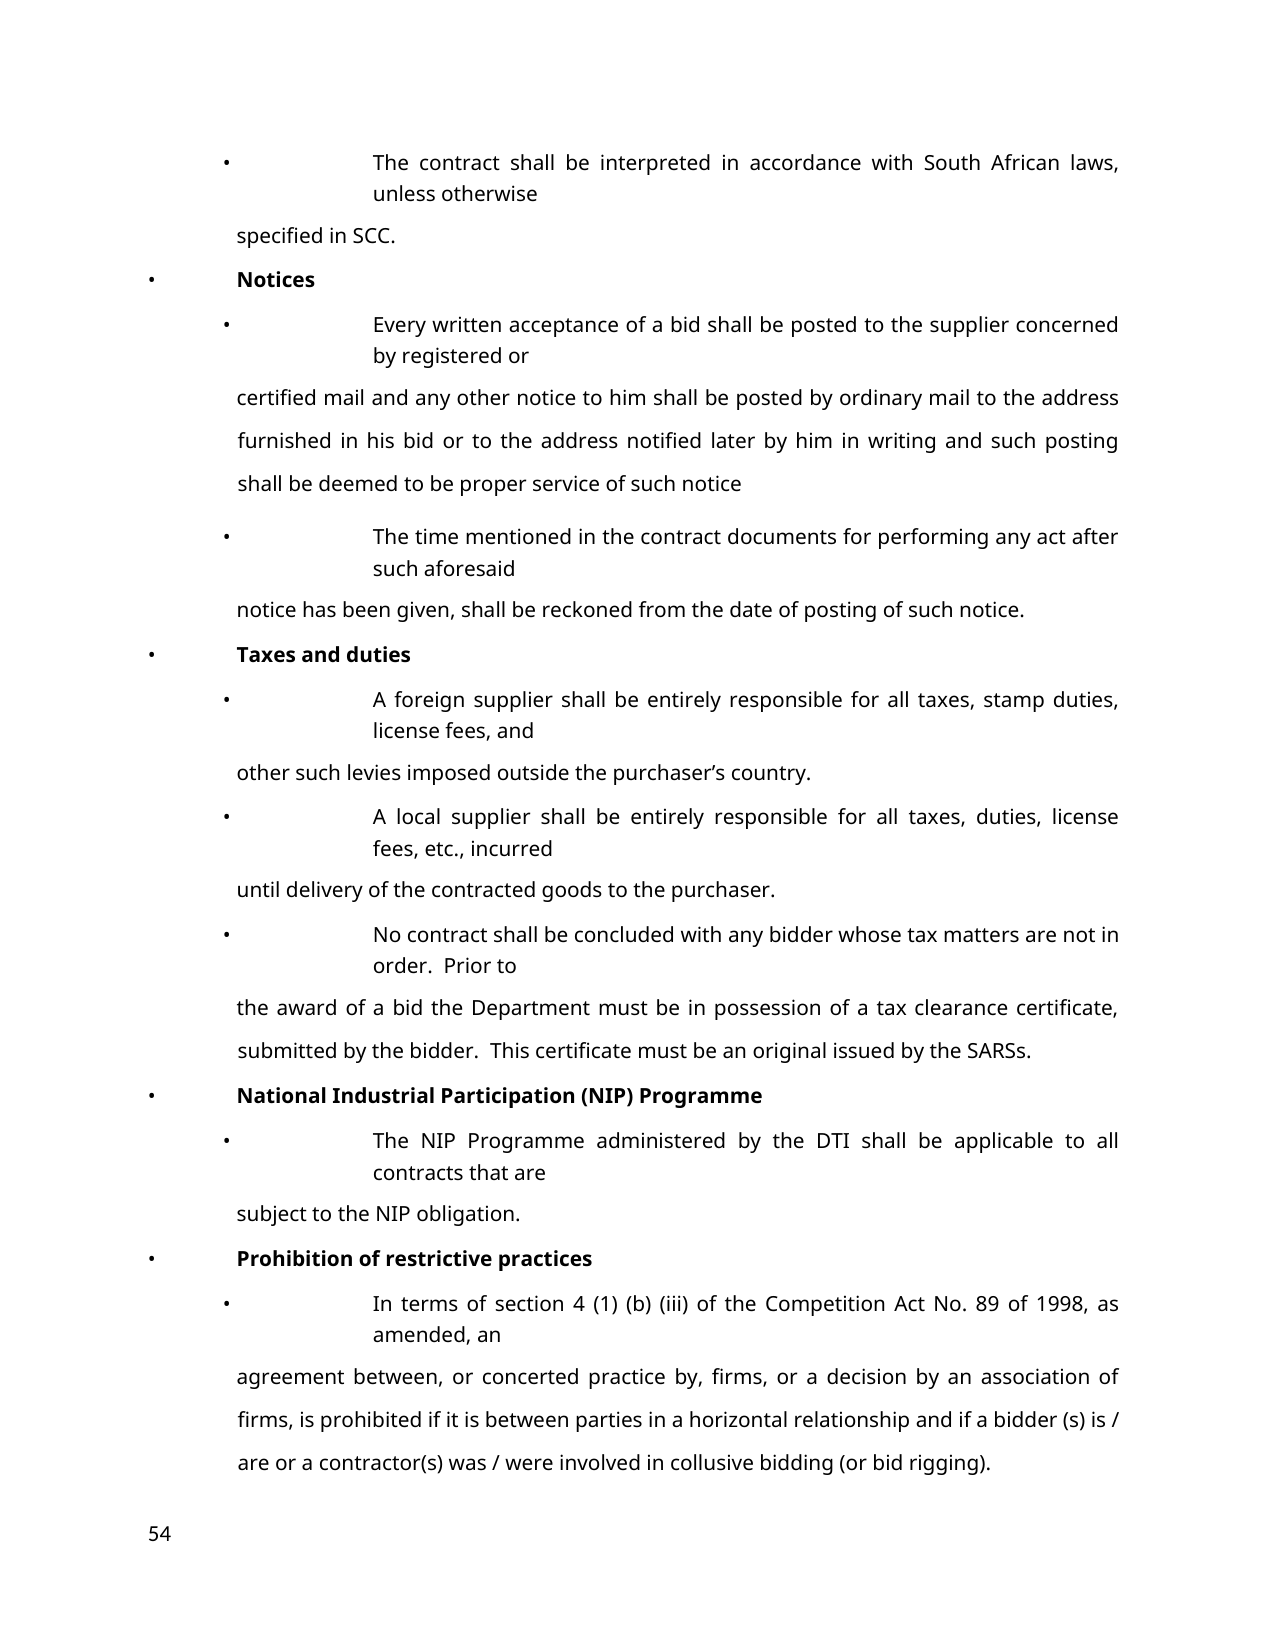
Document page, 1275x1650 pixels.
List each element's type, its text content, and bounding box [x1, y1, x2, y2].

list A foreign supplier shall be entirely responsible for all taxes, stamp duties, license fees, and [223, 685, 1120, 745]
text until delivery of the contracted goods to the purchaser. [236, 876, 1120, 904]
list Every written acceptance of a bid shall be posted to the supplier concerned by registered or [223, 310, 1120, 370]
text subject to the NIP obligation. [236, 1199, 1120, 1228]
list The contract shall be interpreted in accordance with South African laws, unless otherwise [223, 148, 1120, 207]
list National Industrial Participation (NIP) Programme [148, 1082, 1127, 1110]
list The time mentioned in the contract documents for performing any act after such aforesaid [223, 522, 1120, 582]
list Notices [148, 265, 1127, 294]
list The NIP Programme administered by the DTI shall be applicable to all contracts that are [223, 1126, 1120, 1186]
text other such levies imposed outside the purchaser’s country. [236, 758, 1120, 787]
text specified in SCC. [236, 221, 1120, 249]
list Taxes and duties [148, 640, 1127, 669]
list In terms of section 4 (1) (b) (iii) of the Competition Act No. 89 of 1998, as amended, an [223, 1289, 1120, 1349]
list A local supplier shall be entirely responsible for all taxes, duties, license fees, etc., incurred [223, 802, 1120, 862]
text the award of a bid the Department must be in possession of a tax clearance certificate, submitted by the bidder. This certificate must be an original issued by the SARSs. [236, 993, 1120, 1064]
text certified mail and any other notice to him shall be posted by ordinary mail to the address furnished in his bid or to the address notified later by him in writing and such posting shall be deemed to be proper service of such notice [236, 383, 1120, 497]
text notice has been given, shall be reckoned from the date of posting of such notice. [236, 596, 1120, 624]
list No contract shall be concluded with any bidder whose tax matters are not in order. Prior to [223, 920, 1120, 979]
list Prohibition of restrictive practices [148, 1244, 1127, 1273]
text agreement between, or concerted practice by, firms, or a decision by an association of firms, is prohibited if it is between parties in a horizontal relationship and if a bidder (s) is / are or a contractor(s) was / were involved in collusive bidding (or bid rigging). [236, 1362, 1120, 1476]
